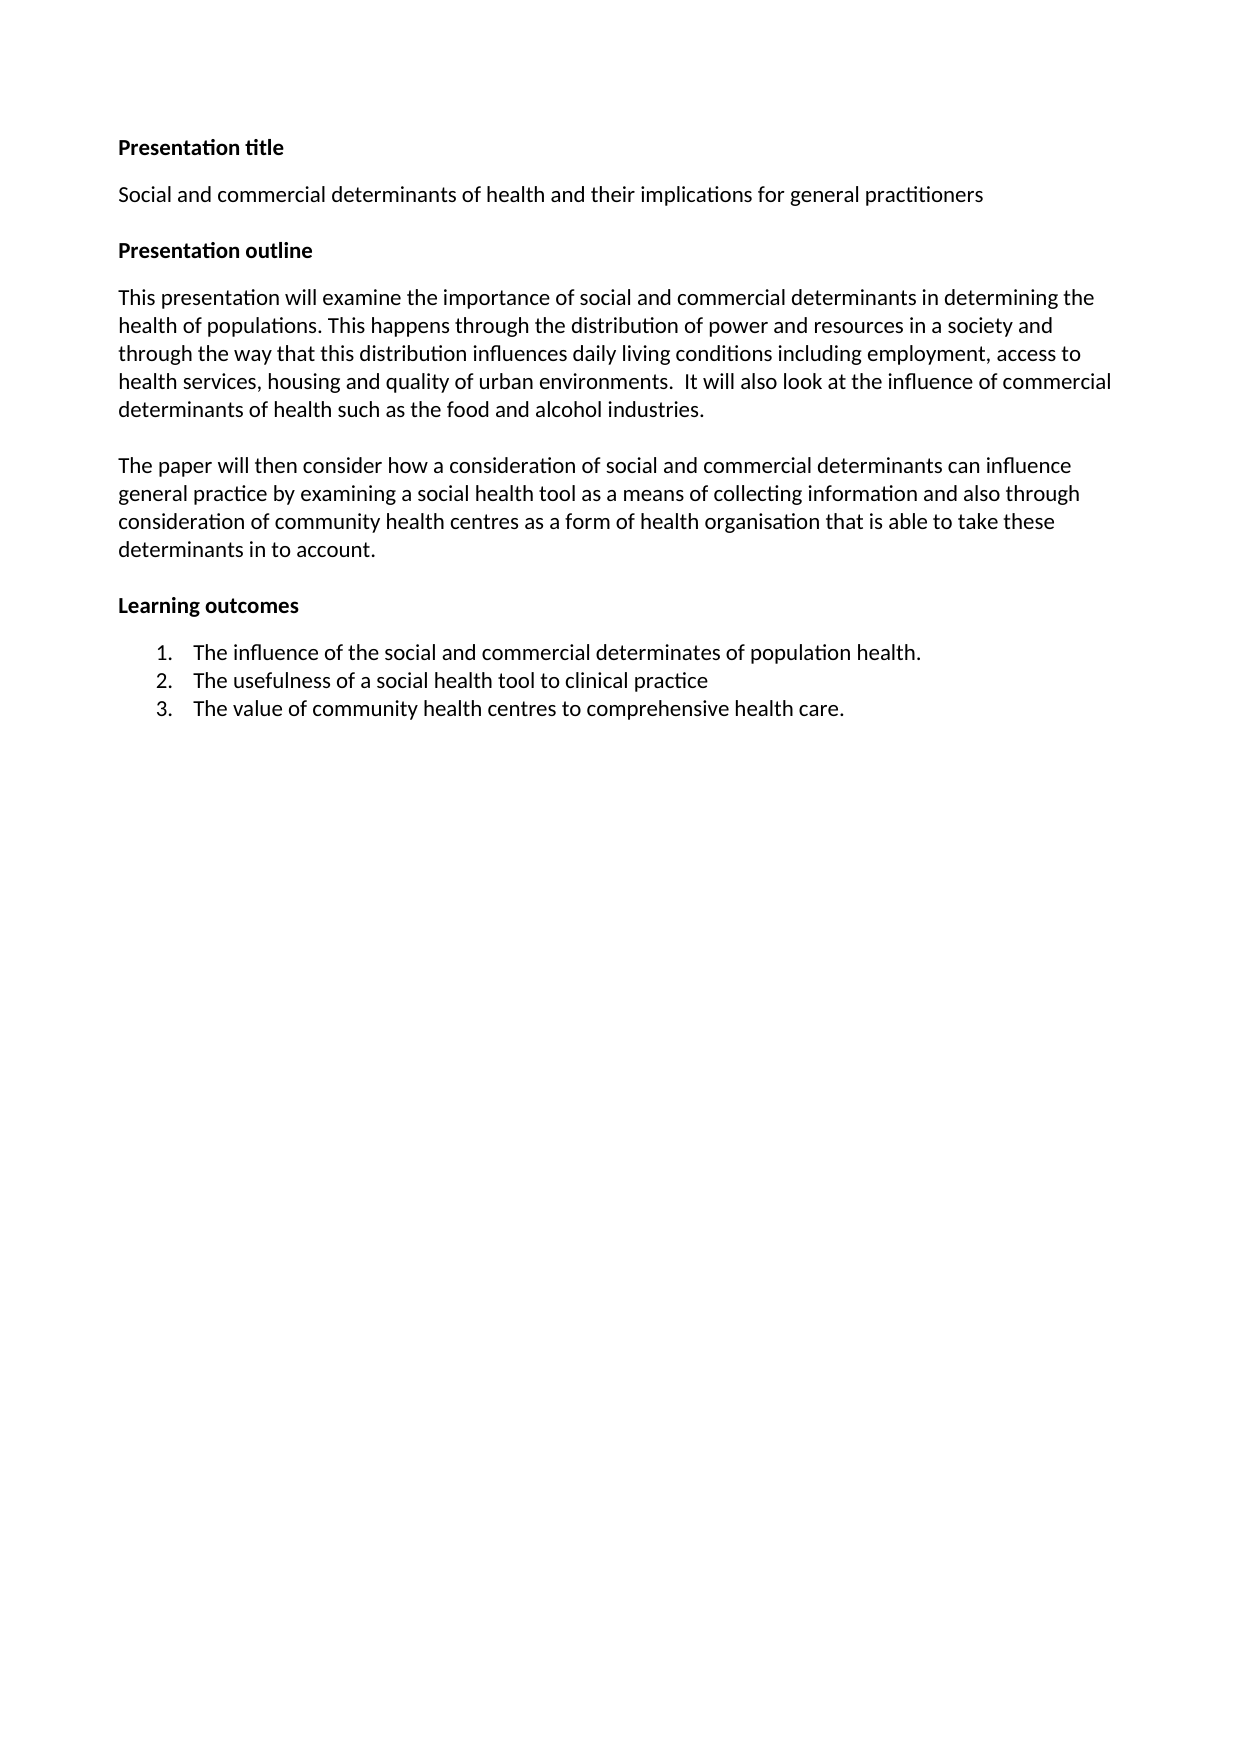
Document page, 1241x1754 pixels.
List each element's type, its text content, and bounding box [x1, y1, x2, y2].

list The usefulness of a social health tool to clinical practice [156, 666, 1122, 694]
text Presentation title [118, 133, 1122, 161]
text Social and commercial determinants of health and their implications for general practitioners [118, 180, 1122, 208]
text The paper will then consider how a consideration of social and commercial determinants can influence general practice by examining a social health tool as a means of collecting information and also through consideration of community health centres as a form of health organisation that is able to take these determinants in to account. [118, 451, 1122, 563]
text Learning outcomes [118, 591, 1122, 619]
list The value of community health centres to comprehensive health care. [156, 694, 1122, 722]
text Presentation outline [118, 236, 1122, 264]
list The influence of the social and commercial determinates of population health. [156, 638, 1122, 666]
text This presentation will examine the importance of social and commercial determinants in determining the health of populations. This happens through the distribution of power and resources in a society and through the way that this distribution influences daily living conditions including employment, access to health services, housing and quality of urban environments. It will also look at the influence of commercial determinants of health such as the food and alcohol industries. [118, 283, 1122, 423]
